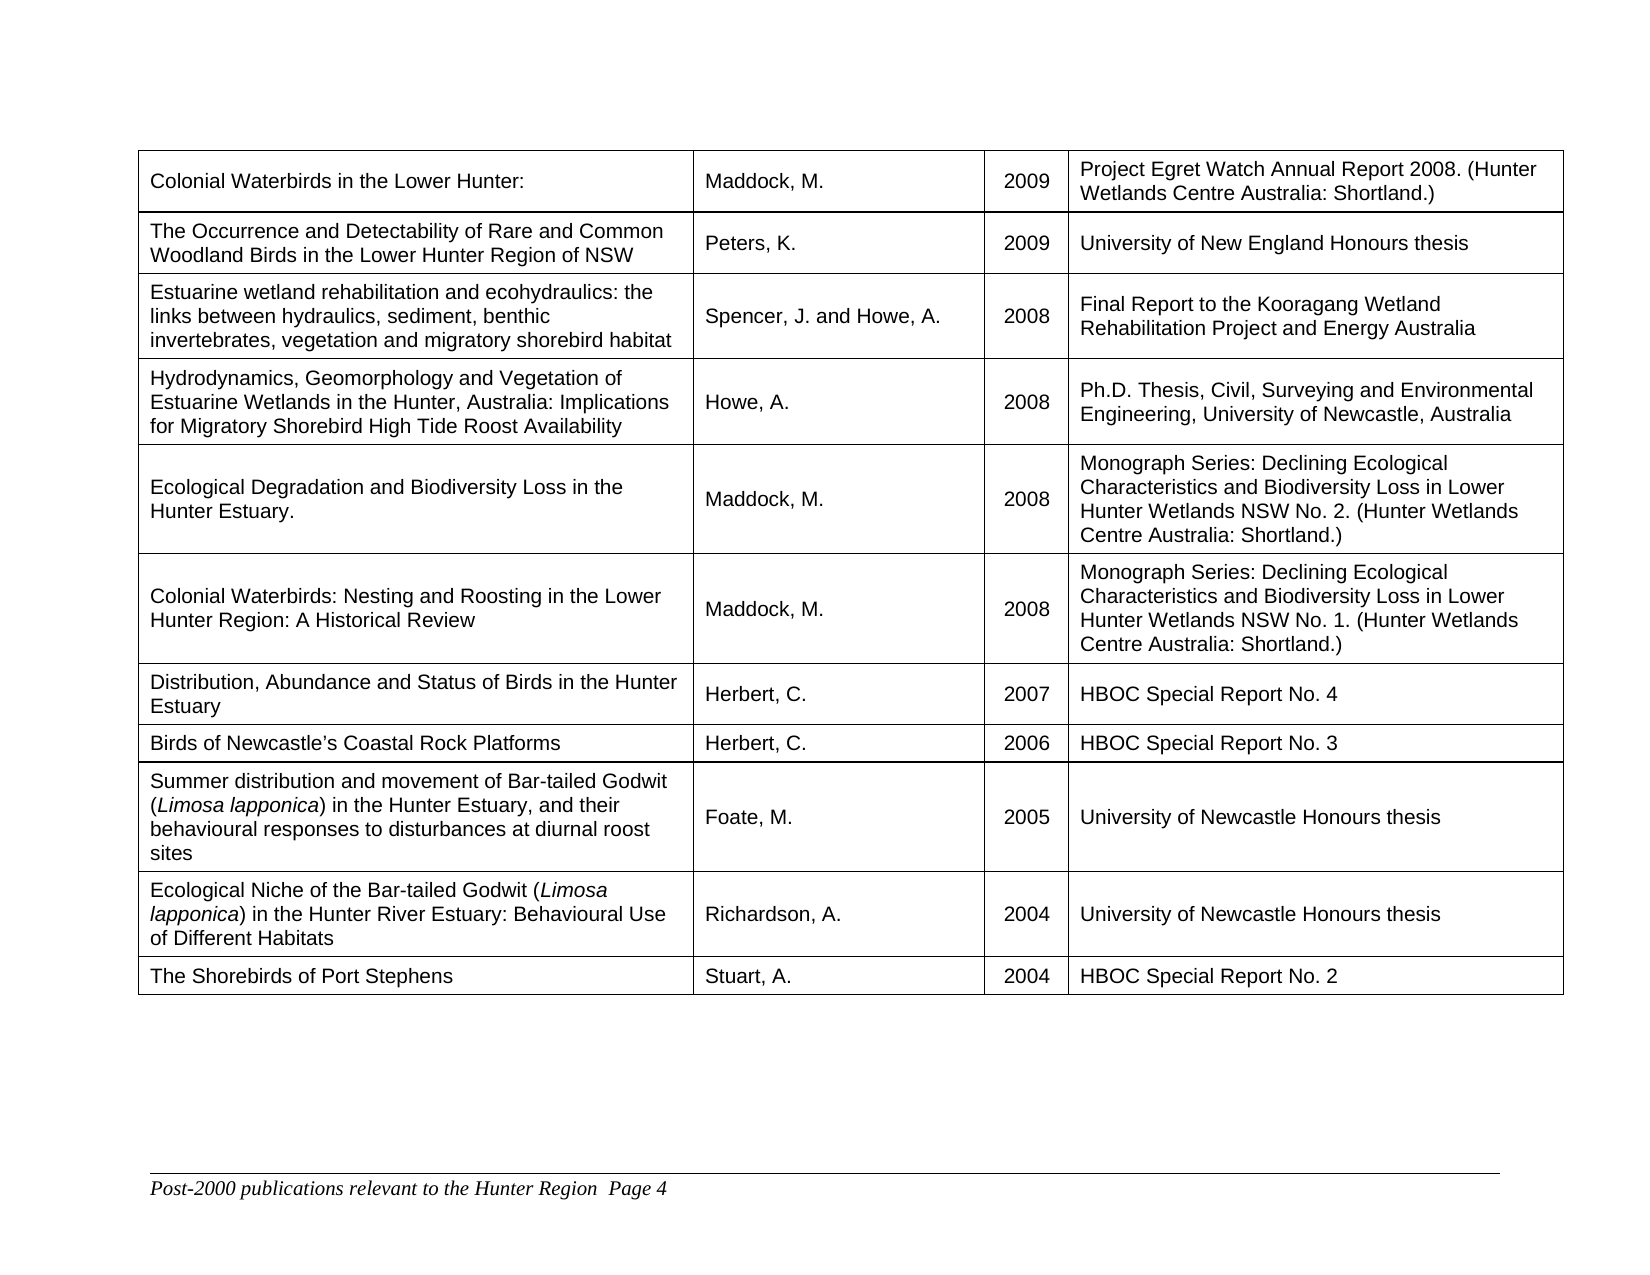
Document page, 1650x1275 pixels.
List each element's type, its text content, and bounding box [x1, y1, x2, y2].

table_cell Herbert, C. [694, 664, 984, 724]
table_cell 2008 [985, 274, 1068, 358]
table_cell University of New England Honours thesis [1069, 213, 1563, 273]
table_cell Colonial Waterbirds: Nesting and Roosting in the Lower Hunter Region: A Historical Review [139, 554, 693, 662]
table_cell Birds of Newcastle’s Coastal Rock Platforms [139, 725, 693, 761]
table_cell Summer distribution and movement of Bar-tailed Godwit (Limosa lapponica) in the Hunter Estuary, and their behavioural responses to disturbances at diurnal roost sites [139, 763, 693, 871]
table_cell Richardson, A. [694, 872, 984, 956]
table_cell Stuart, A. [694, 957, 984, 994]
table_cell 2005 [985, 763, 1068, 871]
table_cell HBOC Special Report No. 3 [1069, 725, 1563, 761]
table_cell Ecological Degradation and Biodiversity Loss in the Hunter Estuary. [139, 445, 693, 553]
table_cell Final Report to the Kooragang Wetland Rehabilitation Project and Energy Australia [1069, 274, 1563, 358]
table_cell Peters, K. [694, 213, 984, 273]
table_cell 2008 [985, 554, 1068, 662]
table_cell 2004 [985, 872, 1068, 956]
table_cell Estuarine wetland rehabilitation and ecohydraulics: the links between hydraulics, sediment, benthic invertebrates, vegetation and migratory shorebird habitat [139, 274, 693, 358]
table_cell 2009 [985, 213, 1068, 273]
table_cell Distribution, Abundance and Status of Birds in the Hunter Estuary [139, 664, 693, 724]
table_header Maddock, M. [694, 151, 984, 211]
table_cell The Occurrence and Detectability of Rare and Common Woodland Birds in the Lower Hunter Region of NSW [139, 213, 693, 273]
table_cell Howe, A. [694, 359, 984, 444]
table_cell Ph.D. Thesis, Civil, Surveying and Environmental Engineering, University of Newcastle, Australia [1069, 359, 1563, 444]
table_cell The Shorebirds of Port Stephens [139, 957, 693, 994]
table_cell Foate, M. [694, 763, 984, 871]
table_cell Herbert, C. [694, 725, 984, 761]
table_header Colonial Waterbirds in the Lower Hunter: [139, 151, 693, 211]
table_cell Hydrodynamics, Geomorphology and Vegetation of Estuarine Wetlands in the Hunter, Australia: Implications for Migratory Shorebird High Tide Roost Availability [139, 359, 693, 444]
table_cell Spencer, J. and Howe, A. [694, 274, 984, 358]
table_cell Monograph Series: Declining Ecological Characteristics and Biodiversity Loss in Lower Hunter Wetlands NSW No. 2. (Hunter Wetlands Centre Australia: Shortland.) [1069, 445, 1563, 553]
table_header Project Egret Watch Annual Report 2008. (Hunter Wetlands Centre Australia: Shortland.) [1069, 151, 1563, 211]
table_cell 2004 [985, 957, 1068, 994]
table_header 2009 [985, 151, 1068, 211]
table_cell Maddock, M. [694, 445, 984, 553]
table_cell 2008 [985, 445, 1068, 553]
table_cell 2006 [985, 725, 1068, 761]
table_cell HBOC Special Report No. 4 [1069, 664, 1563, 724]
table_cell Ecological Niche of the Bar-tailed Godwit (Limosa lapponica) in the Hunter River Estuary: Behavioural Use of Different Habitats [139, 872, 693, 956]
table_cell University of Newcastle Honours thesis [1069, 763, 1563, 871]
table_cell Maddock, M. [694, 554, 984, 662]
table_cell HBOC Special Report No. 2 [1069, 957, 1563, 994]
table_cell University of Newcastle Honours thesis [1069, 872, 1563, 956]
table_cell 2008 [985, 359, 1068, 444]
table_cell 2007 [985, 664, 1068, 724]
table_cell Monograph Series: Declining Ecological Characteristics and Biodiversity Loss in Lower Hunter Wetlands NSW No. 1. (Hunter Wetlands Centre Australia: Shortland.) [1069, 554, 1563, 662]
